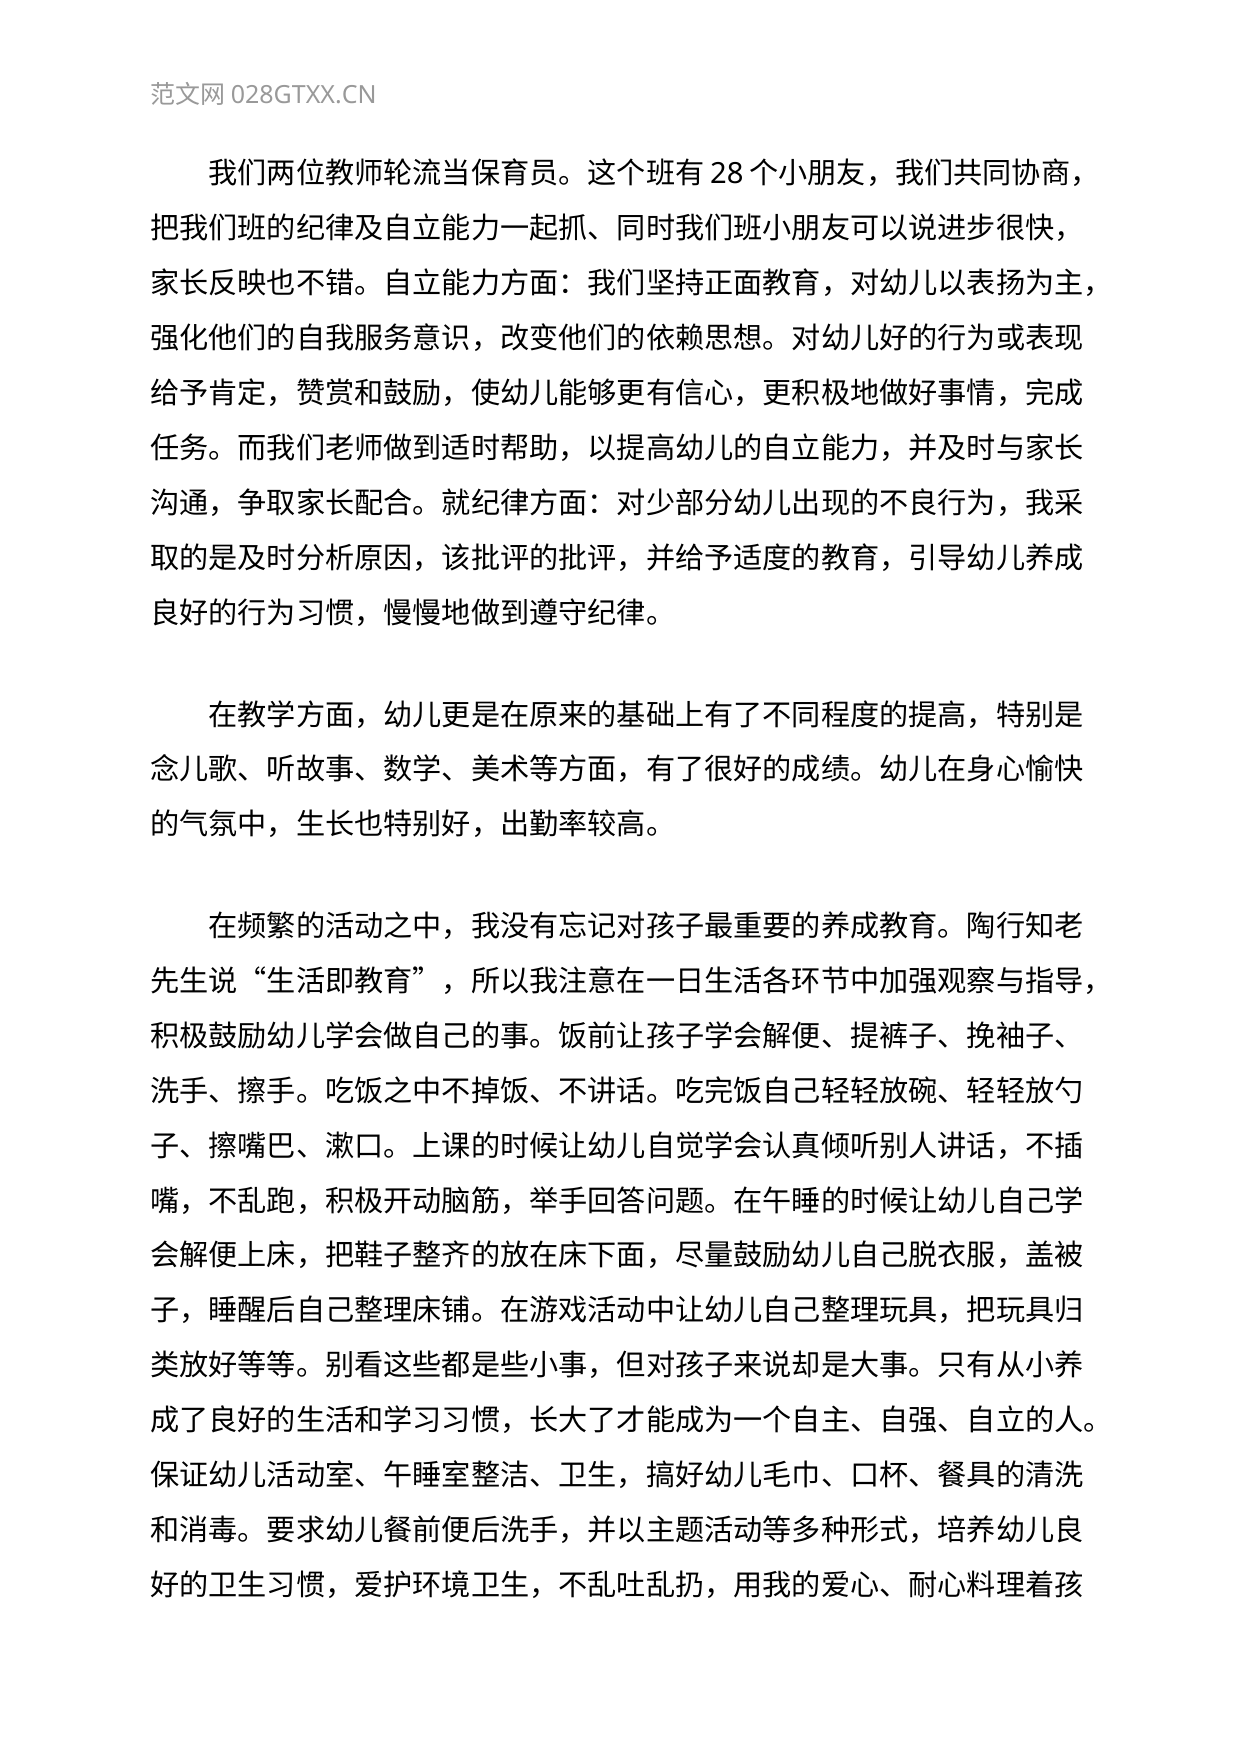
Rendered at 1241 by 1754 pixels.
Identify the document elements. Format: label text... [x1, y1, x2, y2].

text 在教学方面，幼儿更是在原来的基础上有了不同程度的提高，特别是念儿歌、听故事、数学、美术等方面，有了很好的成绩。幼儿在身心愉快的气氛中，生长也特别好，出勤率较高。 [150, 691, 1090, 843]
text 我们两位教师轮流当保育员。这个班有28个小朋友，我们共同协商，把我们班的纪律及自立能力一起抓、同时我们班小朋友可以说进步很快，家长反映也不错。自立能力方面：我们坚持正面教育，对幼儿以表扬为主，强化他们的自我服务意识，改变他们的依赖思想。对幼儿好的行为或表现给予肯定，赞赏和鼓励，使幼儿能够更有信心，更积极地做好事情，完成任务。而我们老师做到适时帮助，以提高幼儿的自立能力，并及时与家长沟通，争取家长配合。就纪律方面：对少部分幼儿出现的不良行为，我采取的是及时分析原因，该批评的批评，并给予适度的教育，引导幼儿养成良好的行为习惯，慢慢地做到遵守纪律。 [150, 150, 1090, 632]
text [150, 903, 1090, 1604]
